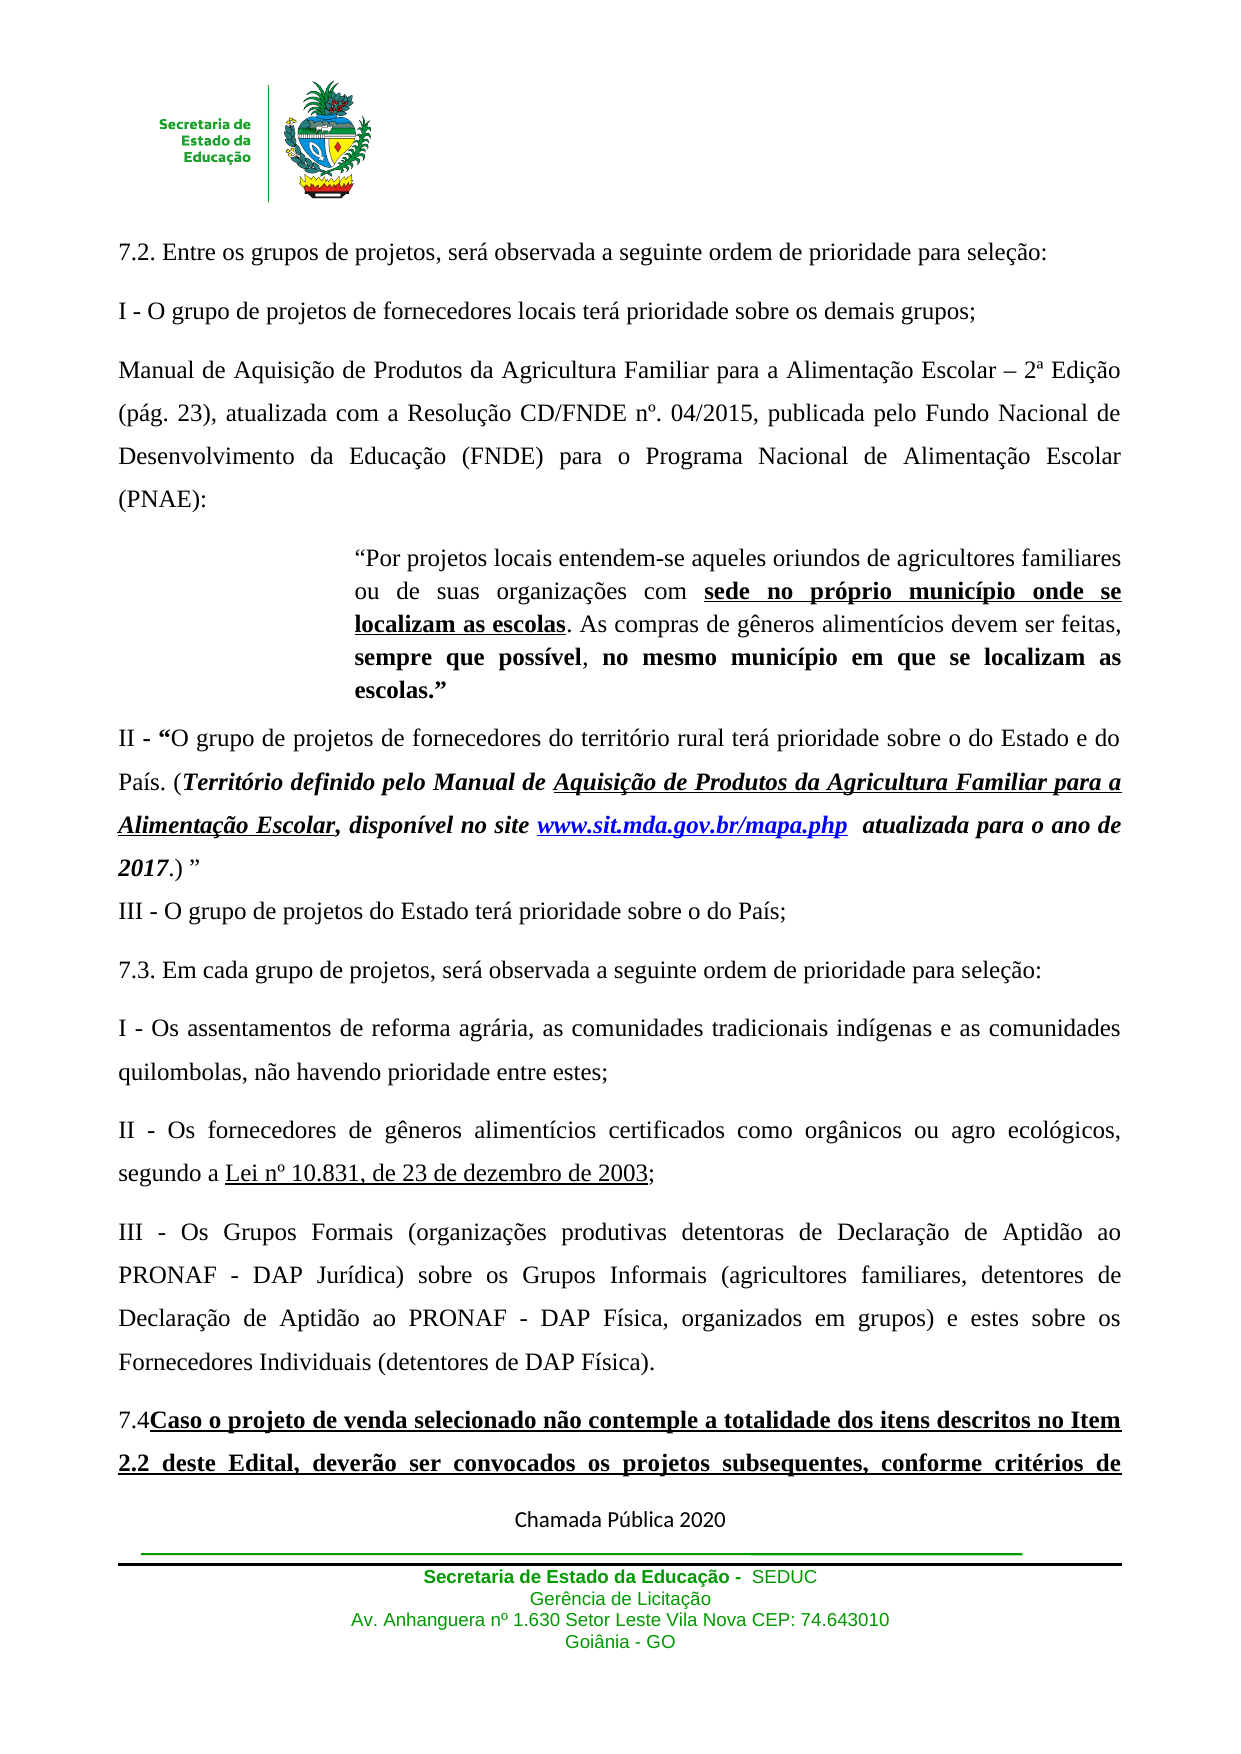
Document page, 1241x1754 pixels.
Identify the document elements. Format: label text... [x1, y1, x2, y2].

subtitle II - “O grupo de projetos de fornecedores do território rural terá prioridade sobre o do Estado e do País. (Território definido pelo Manual de Aquisição de Produtos da Agricultura Familiar para a Alimentação Escolar, disponível no site www.sit.mda.gov.br/mapa.php atualizada para o ano de 2017.) ” [118, 723, 1122, 882]
text I - O grupo de projetos de fornecedores locais terá prioridade sobre os demais grupos; [118, 296, 1122, 325]
text Manual de Aquisição de Produtos da Agricultura Familiar para a Alimentação Escolar – 2ª Edição (pág. 23), atualizada com a Resolução CD/FNDE nº. 04/2015, publicada pelo Fundo Nacional de Desenvolvimento da Educação (FNDE) para o Programa Nacional de Alimentação Escolar (PNAE): [118, 355, 1122, 513]
text 7.3. Em cada grupo de projetos, será observada a seguinte ordem de prioridade para seleção: [118, 955, 1122, 983]
text III - Os Grupos Formais (organizações produtivas detentoras de Declaração de Aptidão ao PRONAF - DAP Jurídica) sobre os Grupos Informais (agricultores familiares, detentores de Declaração de Aptidão ao PRONAF - DAP Física, organizados em grupos) e estes sobre os Fornecedores Individuais (detentores de DAP Física). [118, 1217, 1122, 1375]
text II - Os fornecedores de gêneros alimentícios certificados como orgânicos ou agro ecológicos, segundo a Lei nº 10.831, de 23 de dezembro de 2003; [118, 1115, 1122, 1187]
text “Por projetos locais entendem-se aqueles oriundos de agricultores familiares ou de suas organizações com sede no próprio município onde se localizam as escolas. As compras de gêneros alimentícios devem ser feitas, sempre que possível, no mesmo município em que se localizam as escolas.” [354, 543, 1122, 704]
text III - O grupo de projetos do Estado terá prioridade sobre o do País; [118, 896, 1122, 925]
text I - Os assentamentos de reforma agrária, as comunidades tradicionais indígenas e as comunidades quilombolas, não havendo prioridade entre estes; [118, 1013, 1122, 1085]
text 7.2. Entre os grupos de projetos, será observada a seguinte ordem de prioridade para seleção: [118, 237, 1122, 266]
picture [118, 73, 412, 210]
